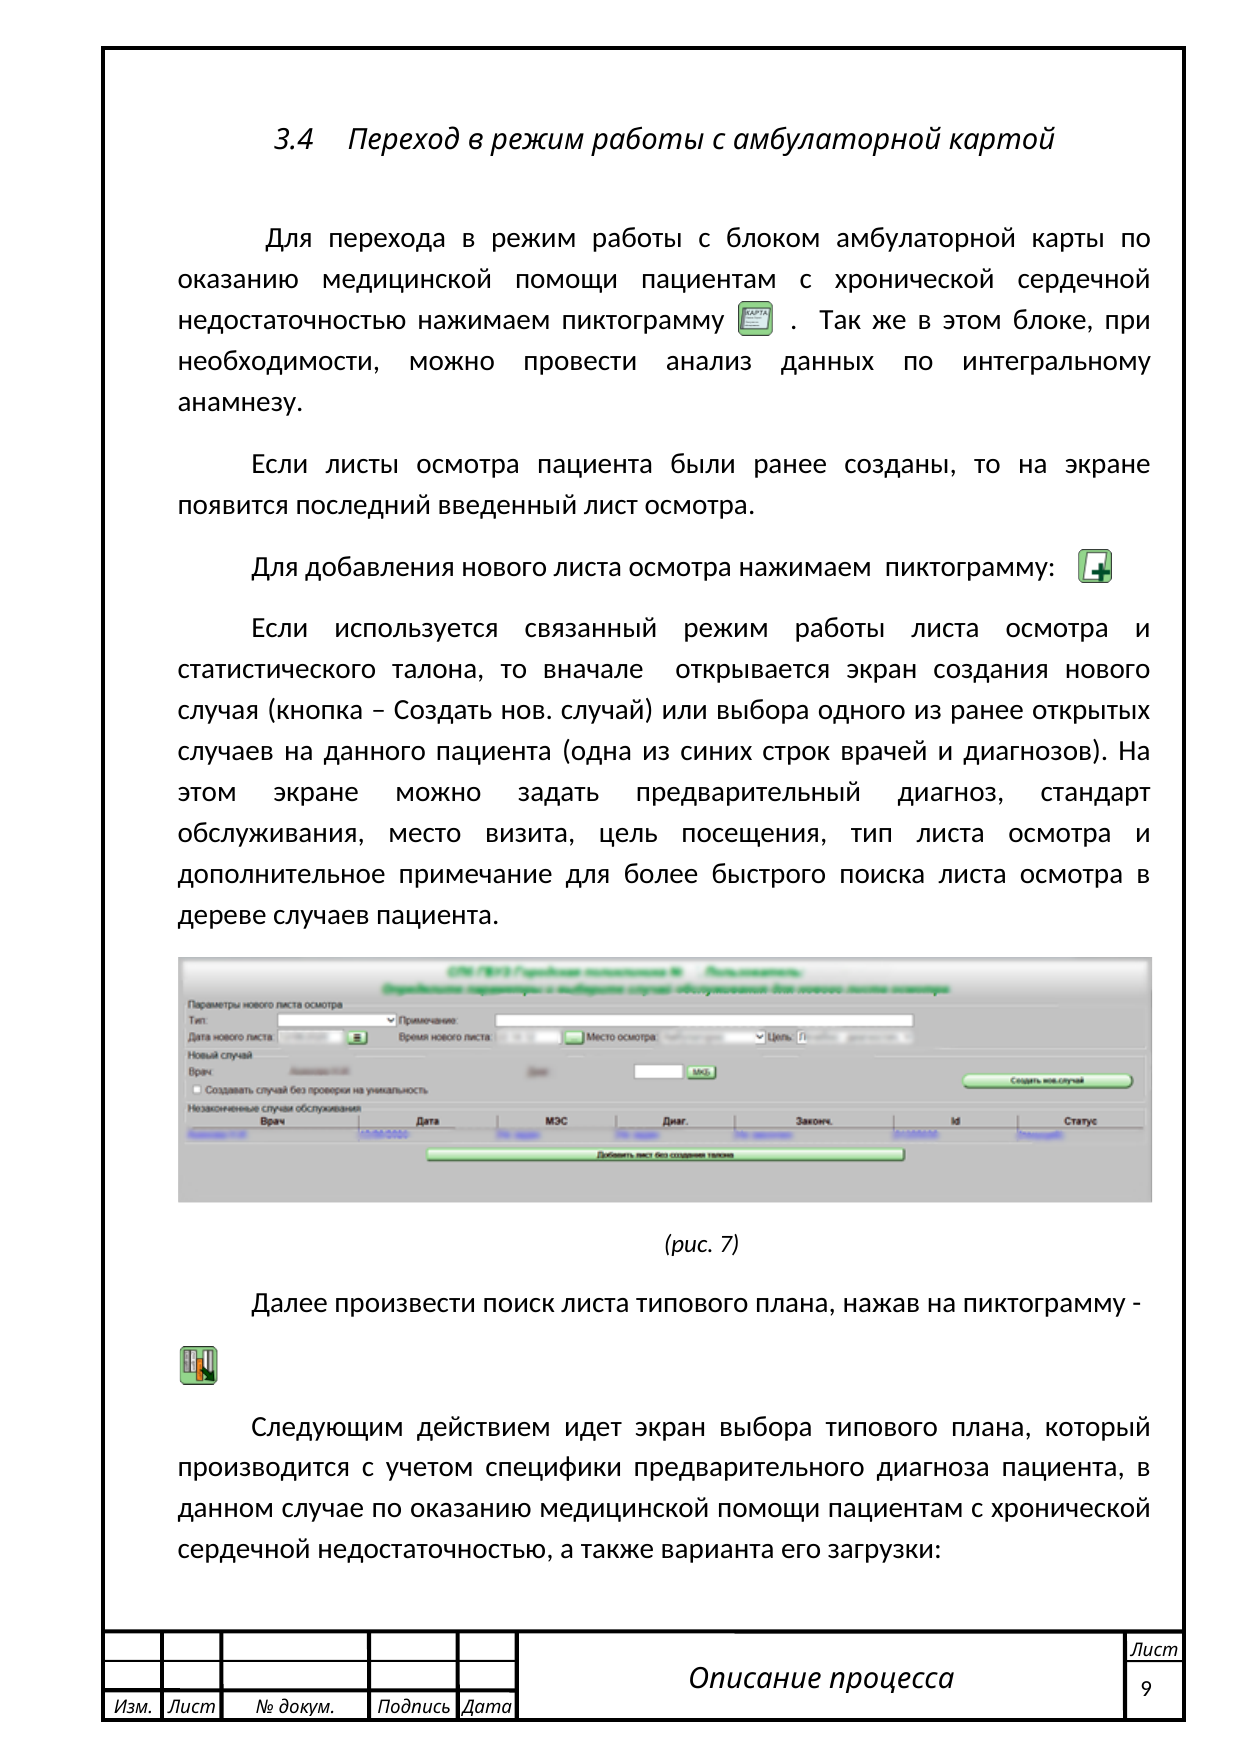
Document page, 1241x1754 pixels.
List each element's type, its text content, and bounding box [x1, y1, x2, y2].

subtitle 3.4 Переход в режим работы с амбулаторной картой [177, 118, 1152, 158]
text Если листы осмотра пациента были ранее созданы, то на экране появится последний введенный лист осмотра. [177, 445, 1152, 522]
picture [179, 1346, 218, 1385]
picture [738, 301, 773, 336]
picture [177, 957, 1153, 1204]
text Если используется связанный режим работы листа осмотра и статистического талона, то вначале открывается экран создания нового случая (кнопка – Создать нов. случай) или выбора одного из ранее открытых случаев на данного пациента (одна из синих строк врачей и диагнозов). На этом экране можно задать предварительный диагноз, стандарт обслуживания, место визита, цель посещения, тип листа осмотра и дополнительное примечание для более быстрого поиска листа осмотра в дереве случаев пациента. [177, 609, 1152, 932]
text (рис. 7) [177, 1228, 1152, 1259]
text Для добавления нового листа осмотра нажимаем пиктограмму: [177, 548, 1152, 583]
picture [1078, 549, 1112, 583]
text Для перехода в режим работы с блоком амбулаторной карты по оказанию медицинской помощи пациентам с хронической сердечной недостаточностью нажимаем пиктограмму . Так же в этом блоке, при необходимости, можно провести анализ данных по интегральному анамнезу. [177, 219, 1152, 419]
text Далее произвести поиск листа типового плана, нажав на пиктограмму - [177, 1284, 1152, 1320]
text Следующим действием идет экран выбора типового плана, который производится с учетом специфики предварительного диагноза пациента, в данном случае по оказанию медицинской помощи пациентам с хронической сердечной недостаточностью, а также варианта его загрузки: [177, 1408, 1152, 1566]
